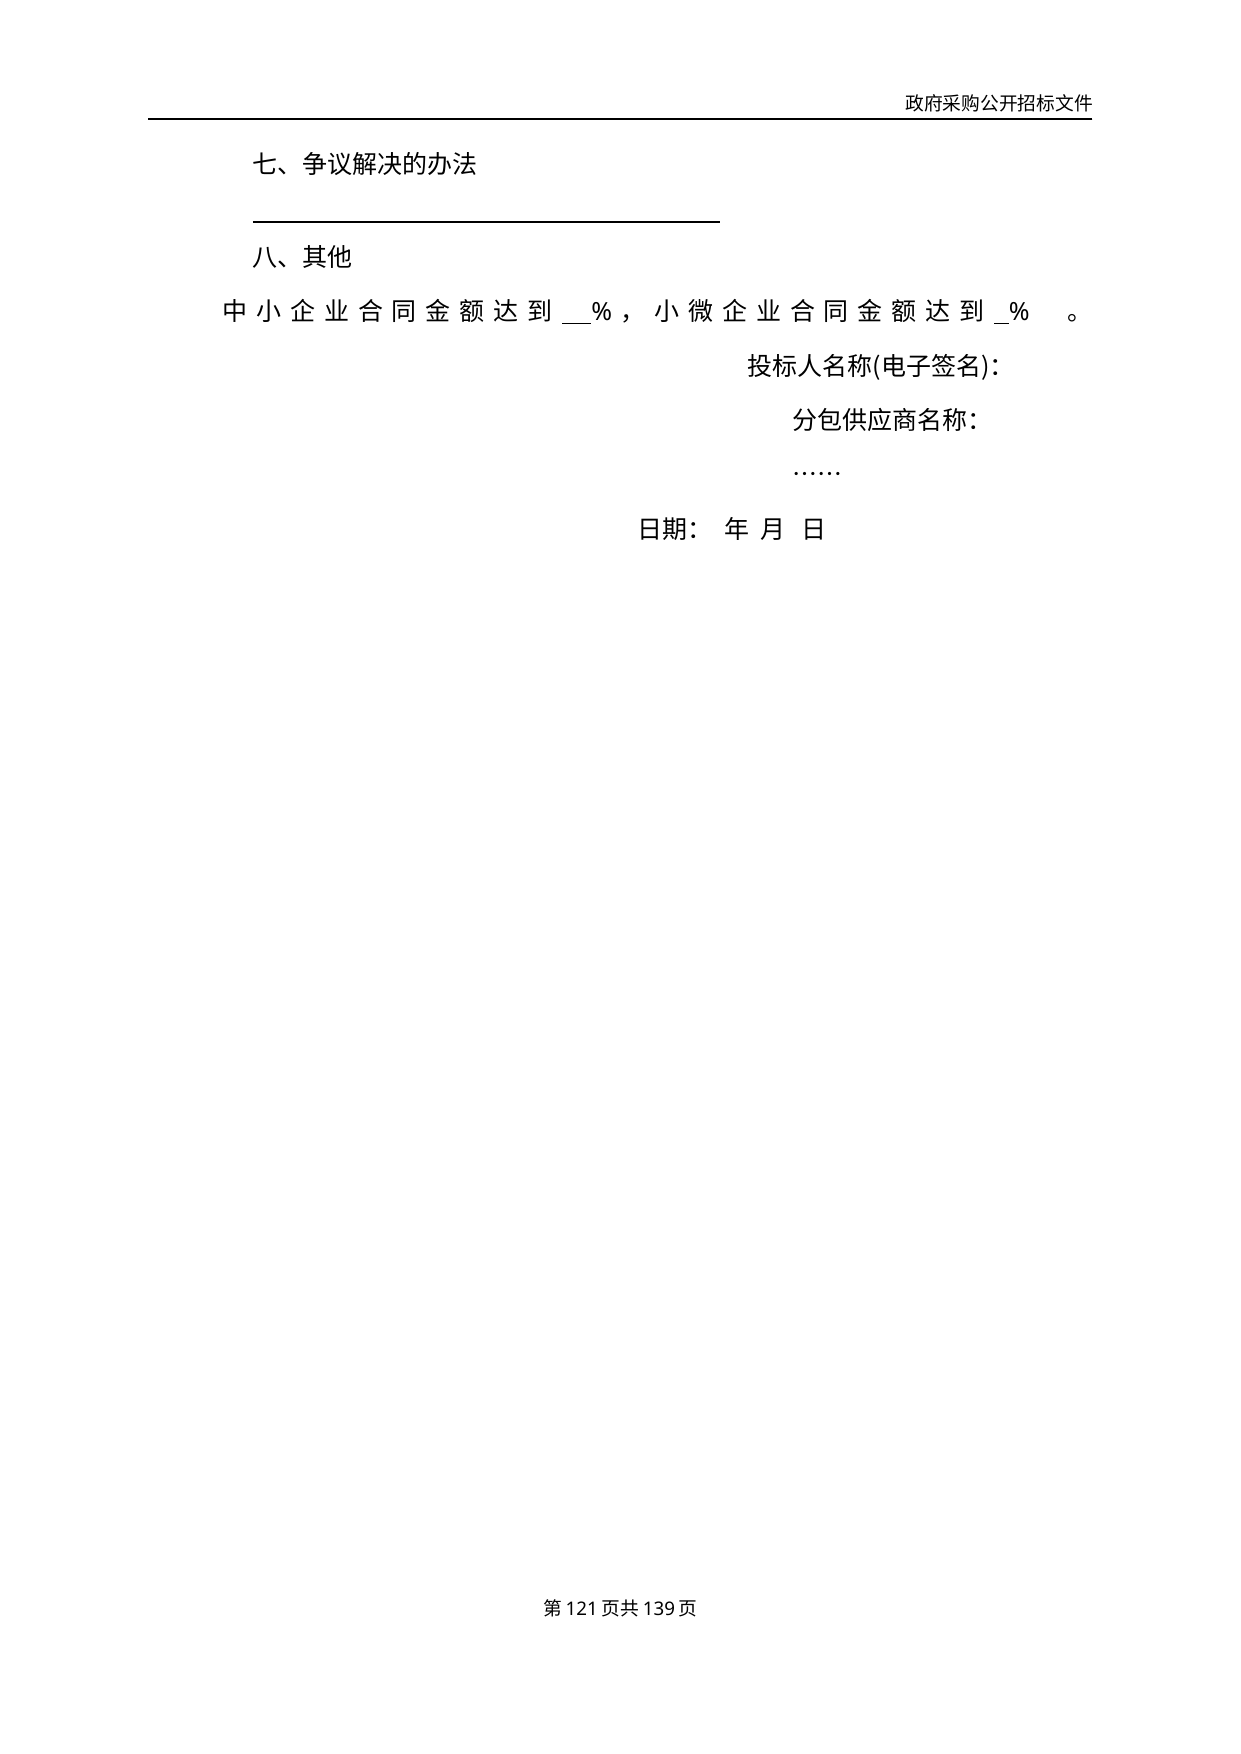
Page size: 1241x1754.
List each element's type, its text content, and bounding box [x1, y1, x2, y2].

text …… [193, 455, 1092, 491]
text 七、争议解决的办法 [193, 145, 1092, 181]
text 日期： 年 月 日 [148, 509, 1092, 545]
text 分包供应商名称： [193, 400, 1092, 437]
text 八、其他 [193, 237, 1092, 273]
text 中小企业合同金额达到 %，小微企业合同金额达到 % 。 投标人名称(电子签名)： [222, 292, 1092, 382]
